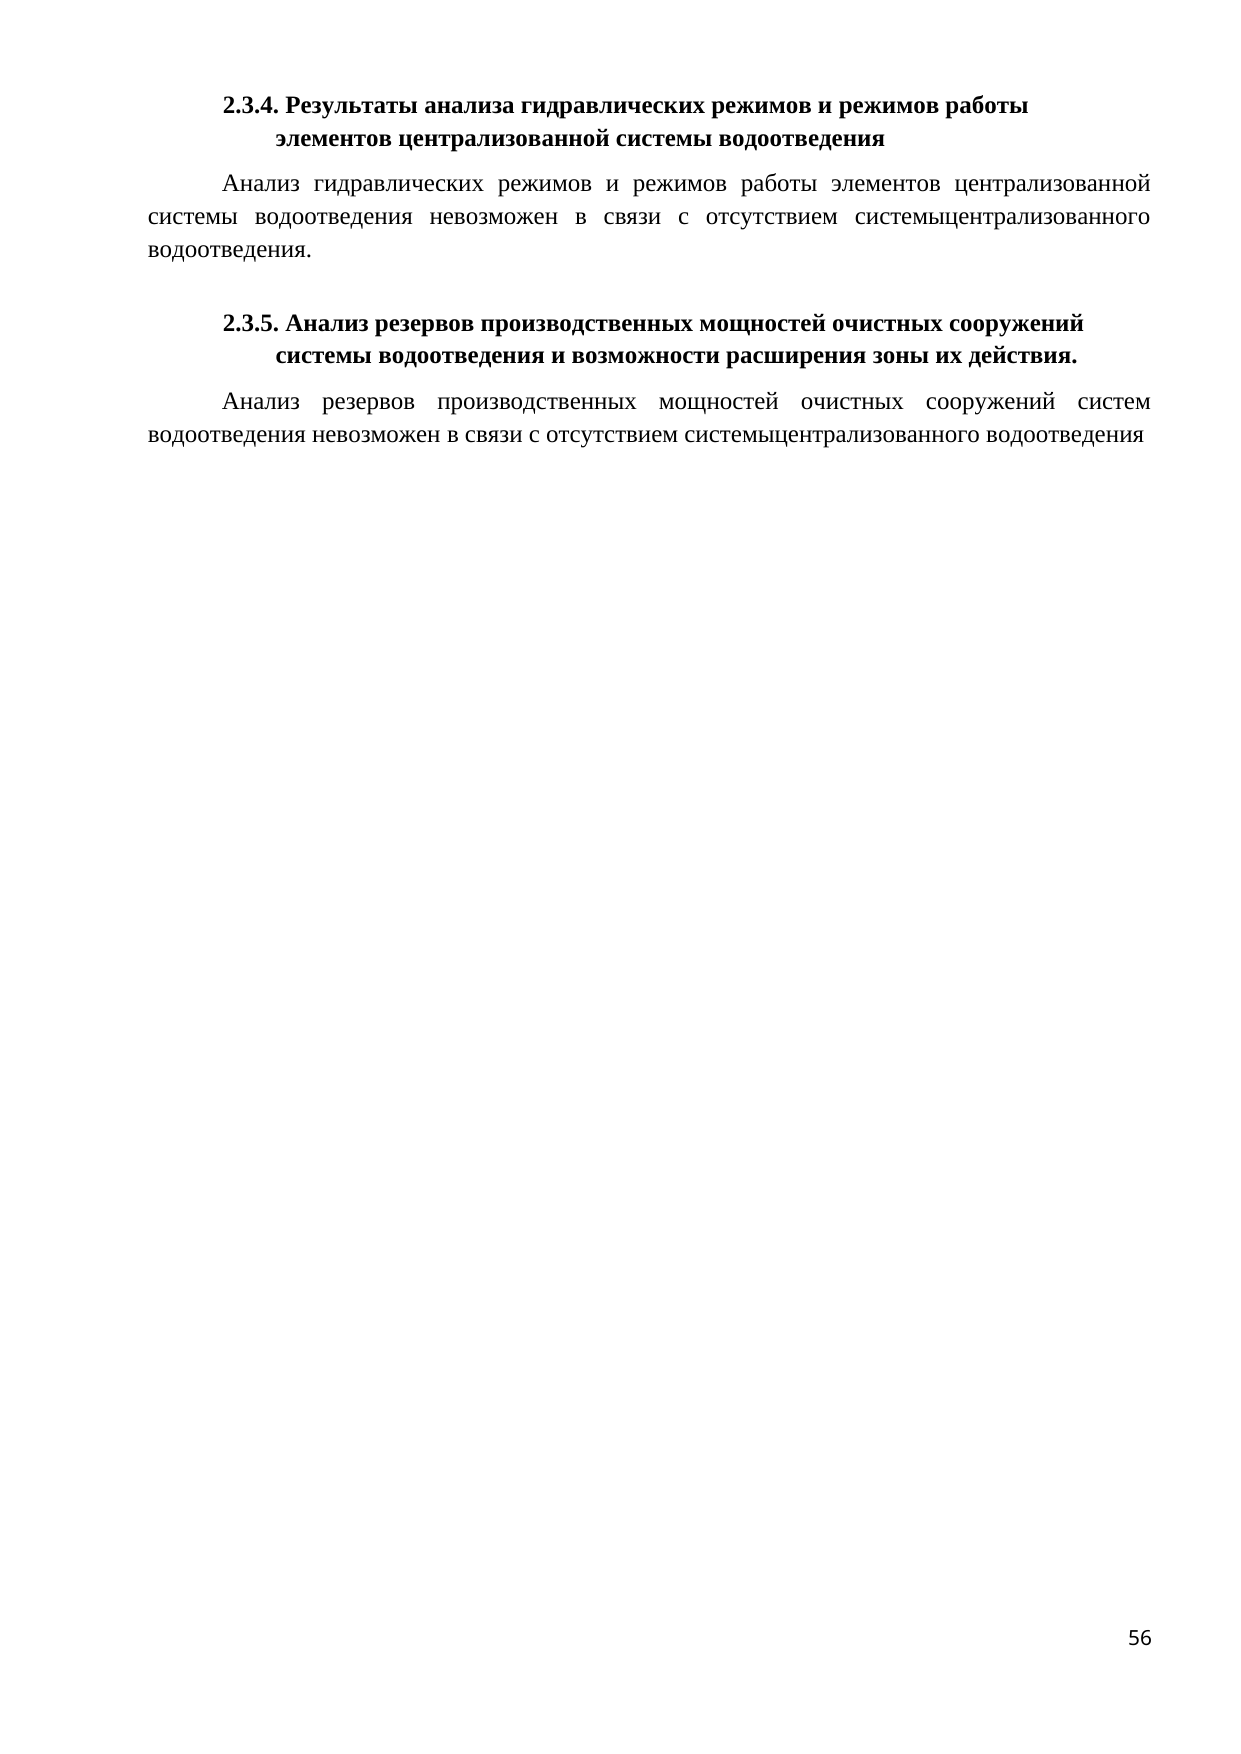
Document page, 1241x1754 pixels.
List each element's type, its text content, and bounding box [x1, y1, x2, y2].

text 2.3.4. Результаты анализа гидравлических режимов и режимов работы элементов централизованной системы водоотведения [223, 90, 1152, 152]
text Анализ гидравлических режимов и режимов работы элементов централизованной системы водоотведения невозможен в связи с отсутствием системыцентрализованного водоотведения. [148, 168, 1152, 201]
text 2.3.5. Анализ резервов производственных мощностей очистных сооружений системы водоотведения и возможности расширения зоны их действия. [223, 308, 1152, 369]
text Анализ резервов производственных мощностей очистных сооружений систем водоотведения невозможен в связи с отсутствием системыцентрализованного водоотведения [148, 386, 1152, 448]
text Анализ гидравлических режимов и режимов работы элементов централизованной системы водоотведения невозможен в связи с отсутствием системыцентрализованного водоотведения. [148, 230, 1152, 263]
